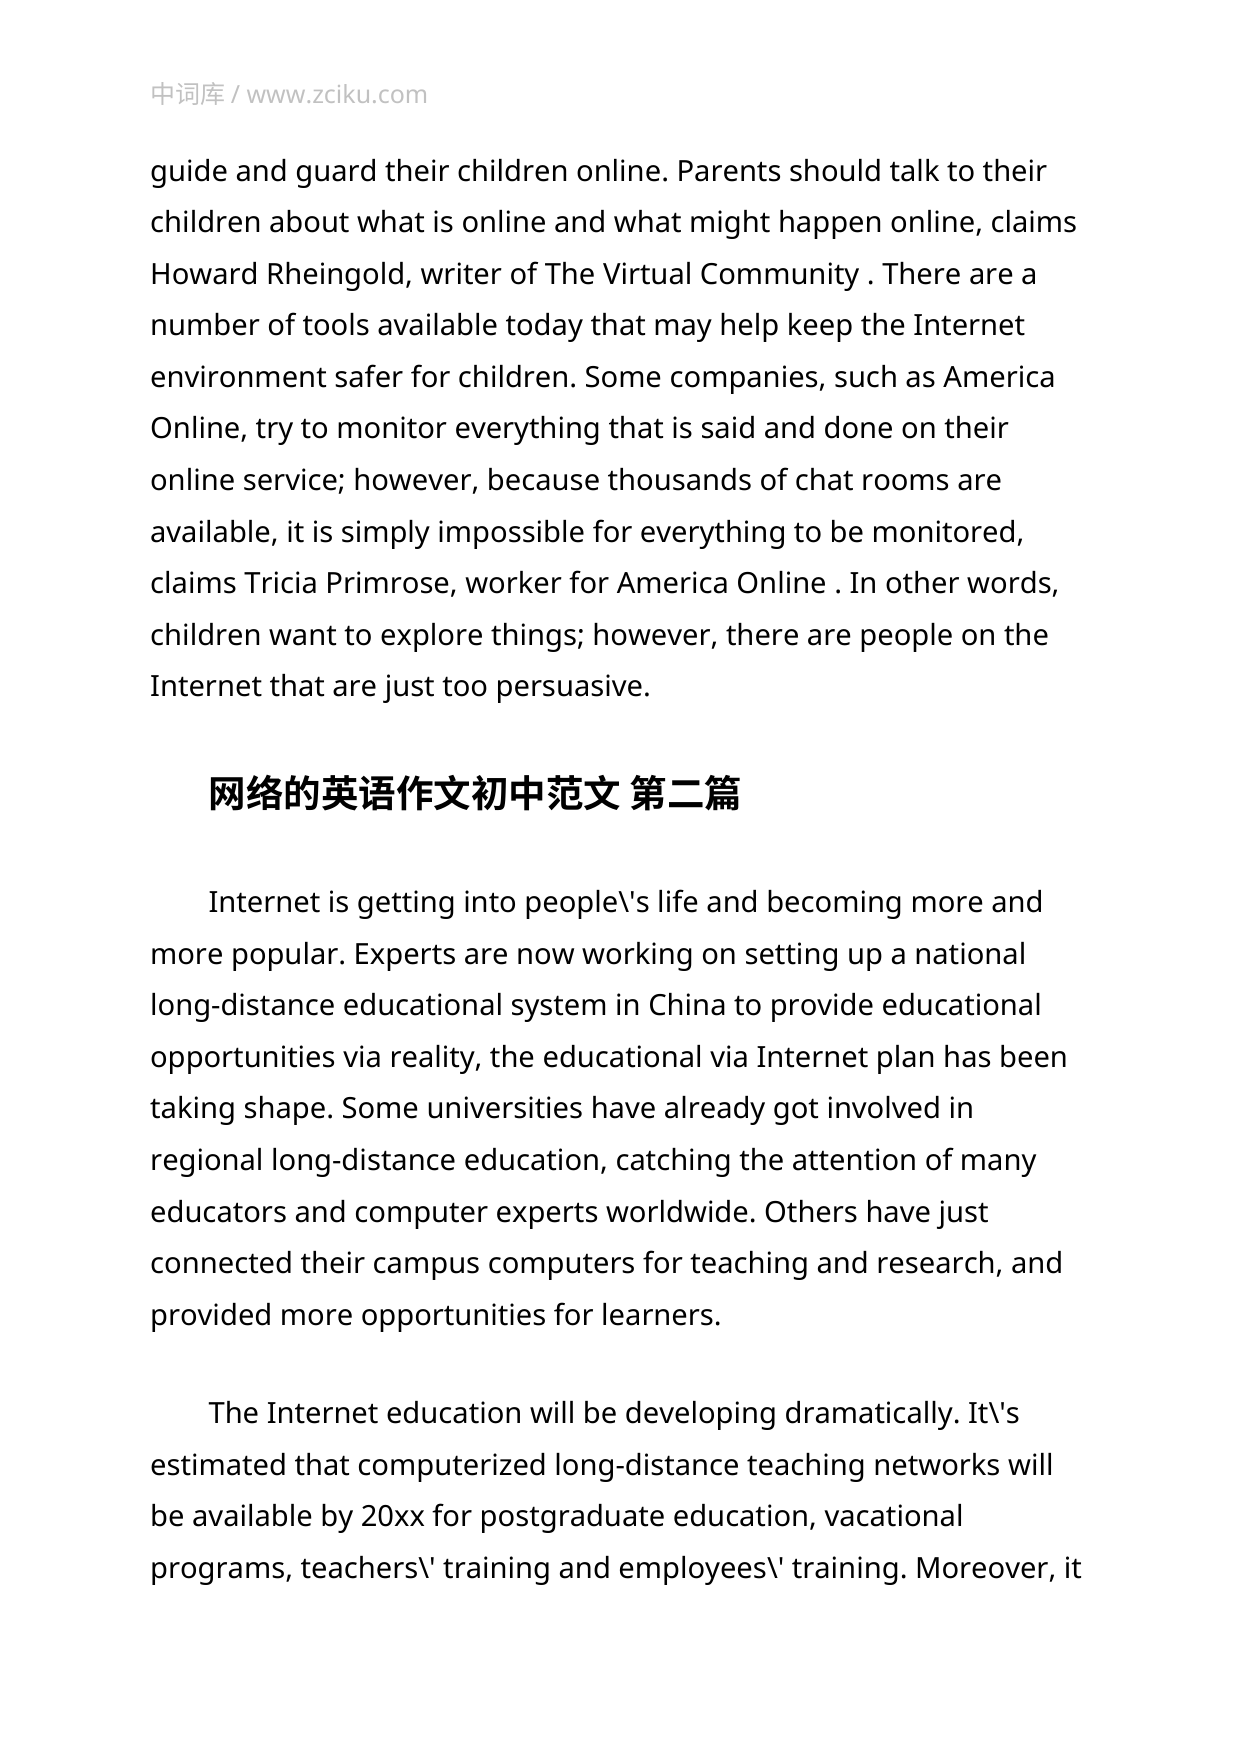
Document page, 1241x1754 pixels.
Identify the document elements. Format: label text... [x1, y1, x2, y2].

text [150, 1392, 1090, 1587]
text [150, 150, 1090, 705]
text Internet is getting into people\'s life and becoming more and more popular. Experts are now working on setting up a national long-distance educational system in China to provide educational opportunities via reality, the educational via Internet plan has been taking shape. Some universities have already got involved in regional long-distance education, catching the attention of many educators and computer experts worldwide. Others have just connected their campus computers for teaching and research, and provided more opportunities for learners. [150, 881, 1090, 1334]
text 网络的英语作文初中范文 第二篇 [150, 764, 1090, 818]
